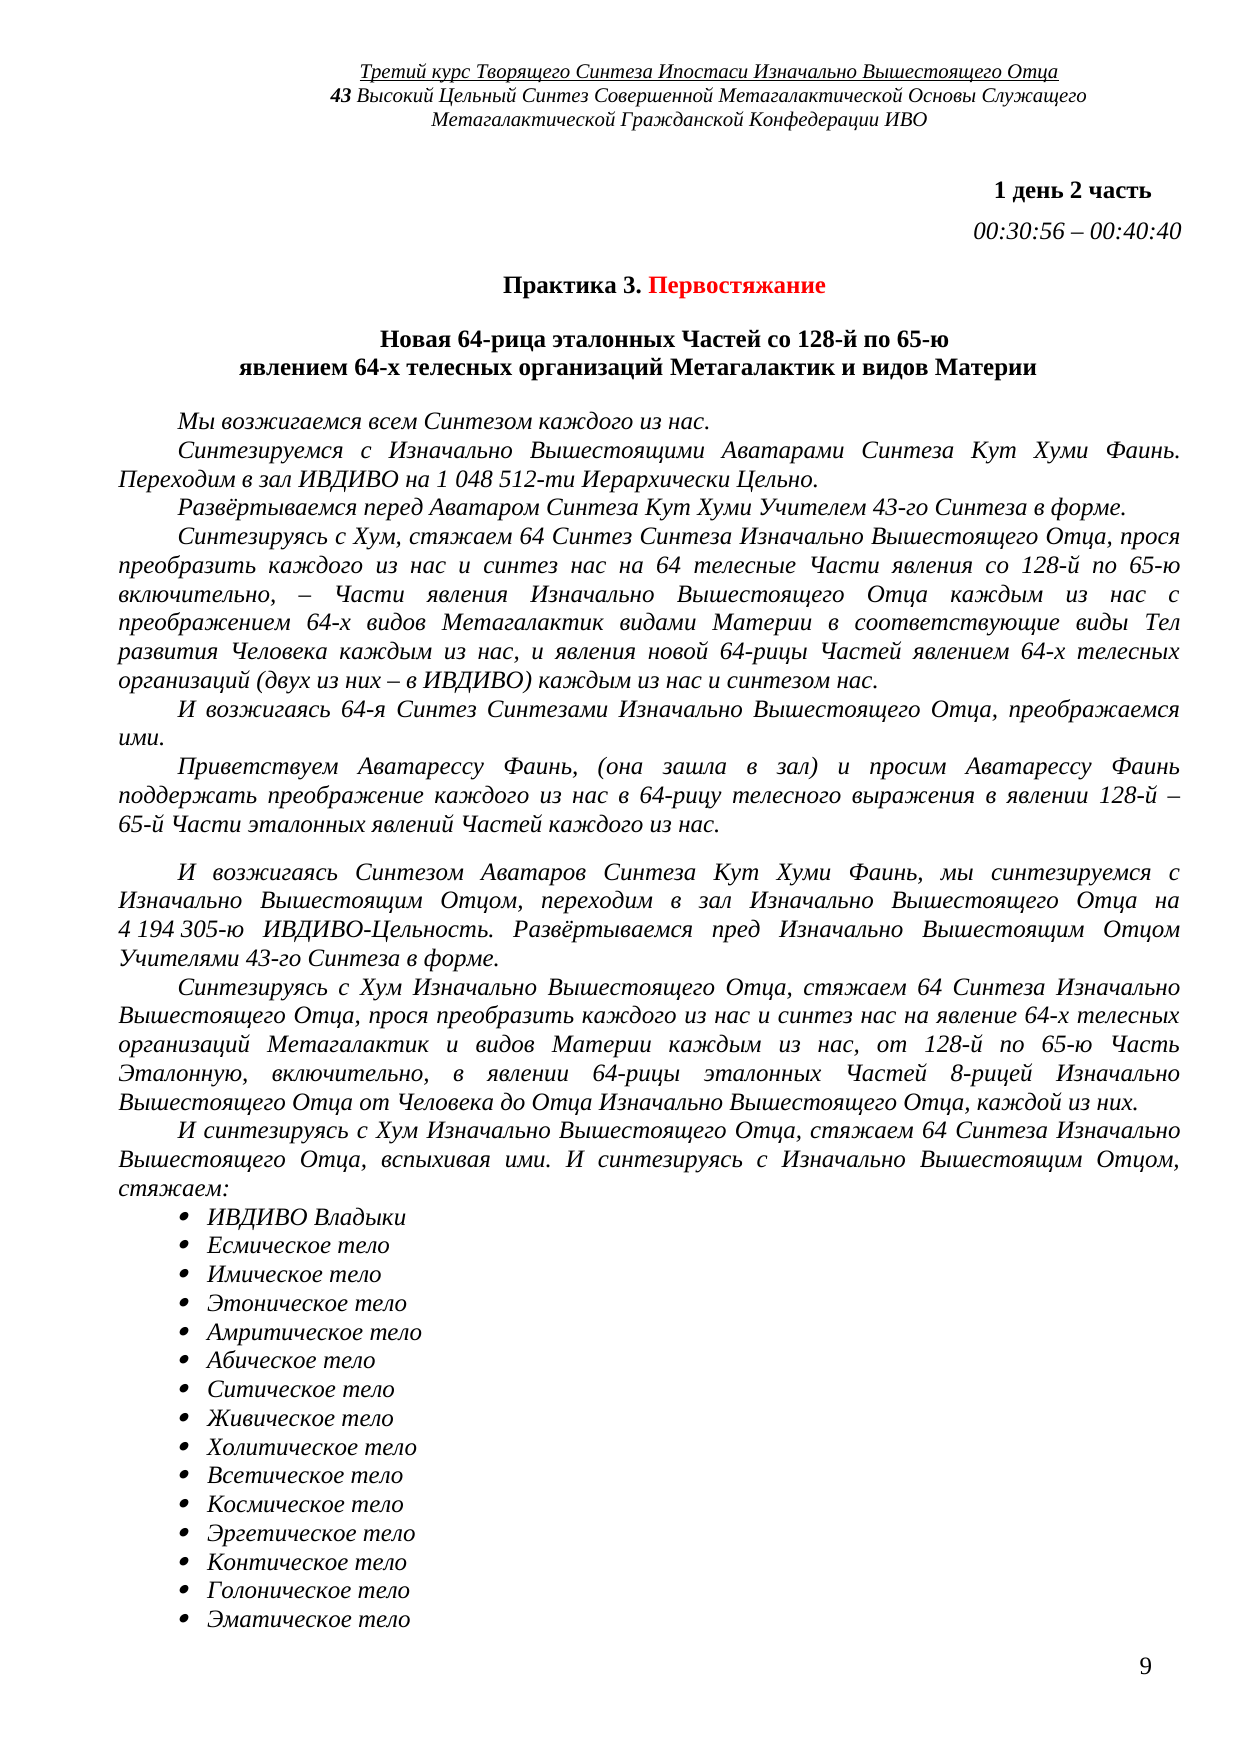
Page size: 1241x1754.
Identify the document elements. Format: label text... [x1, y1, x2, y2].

list Ситическое тело [118, 1374, 1152, 1403]
text И возжигаясь Синтезом Аватаров Синтеза Кут Хуми Фаинь, мы синтезируемся с Изначально Вышестоящим Отцом, переходим в зал Изначально Вышестоящего Отца на 4 194 305-ю ИВДИВО-Цельность. Развёртываемся пред Изначально Вышестоящим Отцом Учителями 43-го Синтеза в форме. [118, 857, 1181, 972]
text Синтезируясь с Хум, стяжаем 64 Синтез Синтеза Изначально Вышестоящего Отца, прося преобразить каждого из нас и синтез нас на 64 телесные Части явления со 128-й по 65-ю включительно, – Части явления Изначально Вышестоящего Отца каждым из нас с преображением 64-х видов Метагалактик видами Материи в соответствующие виды Тел развития Человека каждым из нас, и явления новой 64-рицы Частей явлением 64-х телесных организаций (двух из них – в ИВДИВО) каждым из нас и синтезом нас. [118, 521, 1181, 694]
subtitle 1 день 2 часть [177, 175, 1152, 204]
list Космическое тело [118, 1489, 1152, 1518]
list ИВДИВО Владыки [118, 1202, 1152, 1230]
text 00:30:56 – 00:40:40 [118, 216, 1181, 245]
list Есмическое тело [118, 1230, 1152, 1259]
text Синтезируемся с Изначально Вышестоящими Аватарами Синтеза Кут Хуми Фаинь. Переходим в зал ИВДИВО на 1 048 512-ти Иерархически Цельно. [118, 435, 1181, 492]
list Этоническое тело [118, 1288, 1152, 1317]
text И синтезируясь с Хум Изначально Вышестоящего Отца, стяжаем 64 Синтеза Изначально Вышестоящего Отца, вспыхивая ими. И синтезируясь с Изначально Вышестоящим Отцом, стяжаем: [118, 1115, 1181, 1202]
list Абическое тело [118, 1345, 1152, 1374]
text Синтезируясь с Хум Изначально Вышестоящего Отца, стяжаем 64 Синтеза Изначально Вышестоящего Отца, прося преобразить каждого из нас и синтез нас на явление 64-х телесных организаций Метагалактик и видов Материи каждым из нас, от 128-й по 65-ю Часть Эталонную, включительно, в явлении 64-рицы эталонных Частей 8-рицей Изначально Вышестоящего Отца от Человека до Отца Изначально Вышестоящего Отца, каждой из них. [118, 972, 1181, 1115]
list Живическое тело [118, 1403, 1152, 1432]
list Амритическое тело [118, 1317, 1152, 1345]
list Эргетическое тело [118, 1518, 1152, 1547]
list Голоническое тело [118, 1575, 1152, 1604]
list Всетическое тело [118, 1460, 1152, 1489]
list Контическое тело [118, 1547, 1152, 1575]
text Развёртываемся перед Аватаром Синтеза Кут Хуми Учителем 43-го Синтеза в форме. [118, 492, 1181, 521]
subtitle Новая 64-рица эталонных Частей со 128-й по 65-ю явлением 64-х телесных организаций Метагалактик и видов Материи [118, 324, 1152, 381]
list Эматическое тело [118, 1604, 1152, 1633]
text Приветствуем Аватарессу Фаинь, (она зашла в зал) и просим Аватарессу Фаинь поддержать преображение каждого из нас в 64-рицу телесного выражения в явлении 128-й – 65-й Части эталонных явлений Частей каждого из нас. [118, 751, 1181, 837]
text И возжигаясь 64-я Синтез Синтезами Изначально Вышестоящего Отца, преображаемся ими. [118, 694, 1181, 751]
subtitle Практика 3. Первостяжание [177, 270, 1152, 299]
list Холитическое тело [118, 1432, 1152, 1460]
list Имическое тело [118, 1259, 1152, 1288]
text Мы возжигаемся всем Синтезом каждого из нас. [118, 406, 1181, 435]
